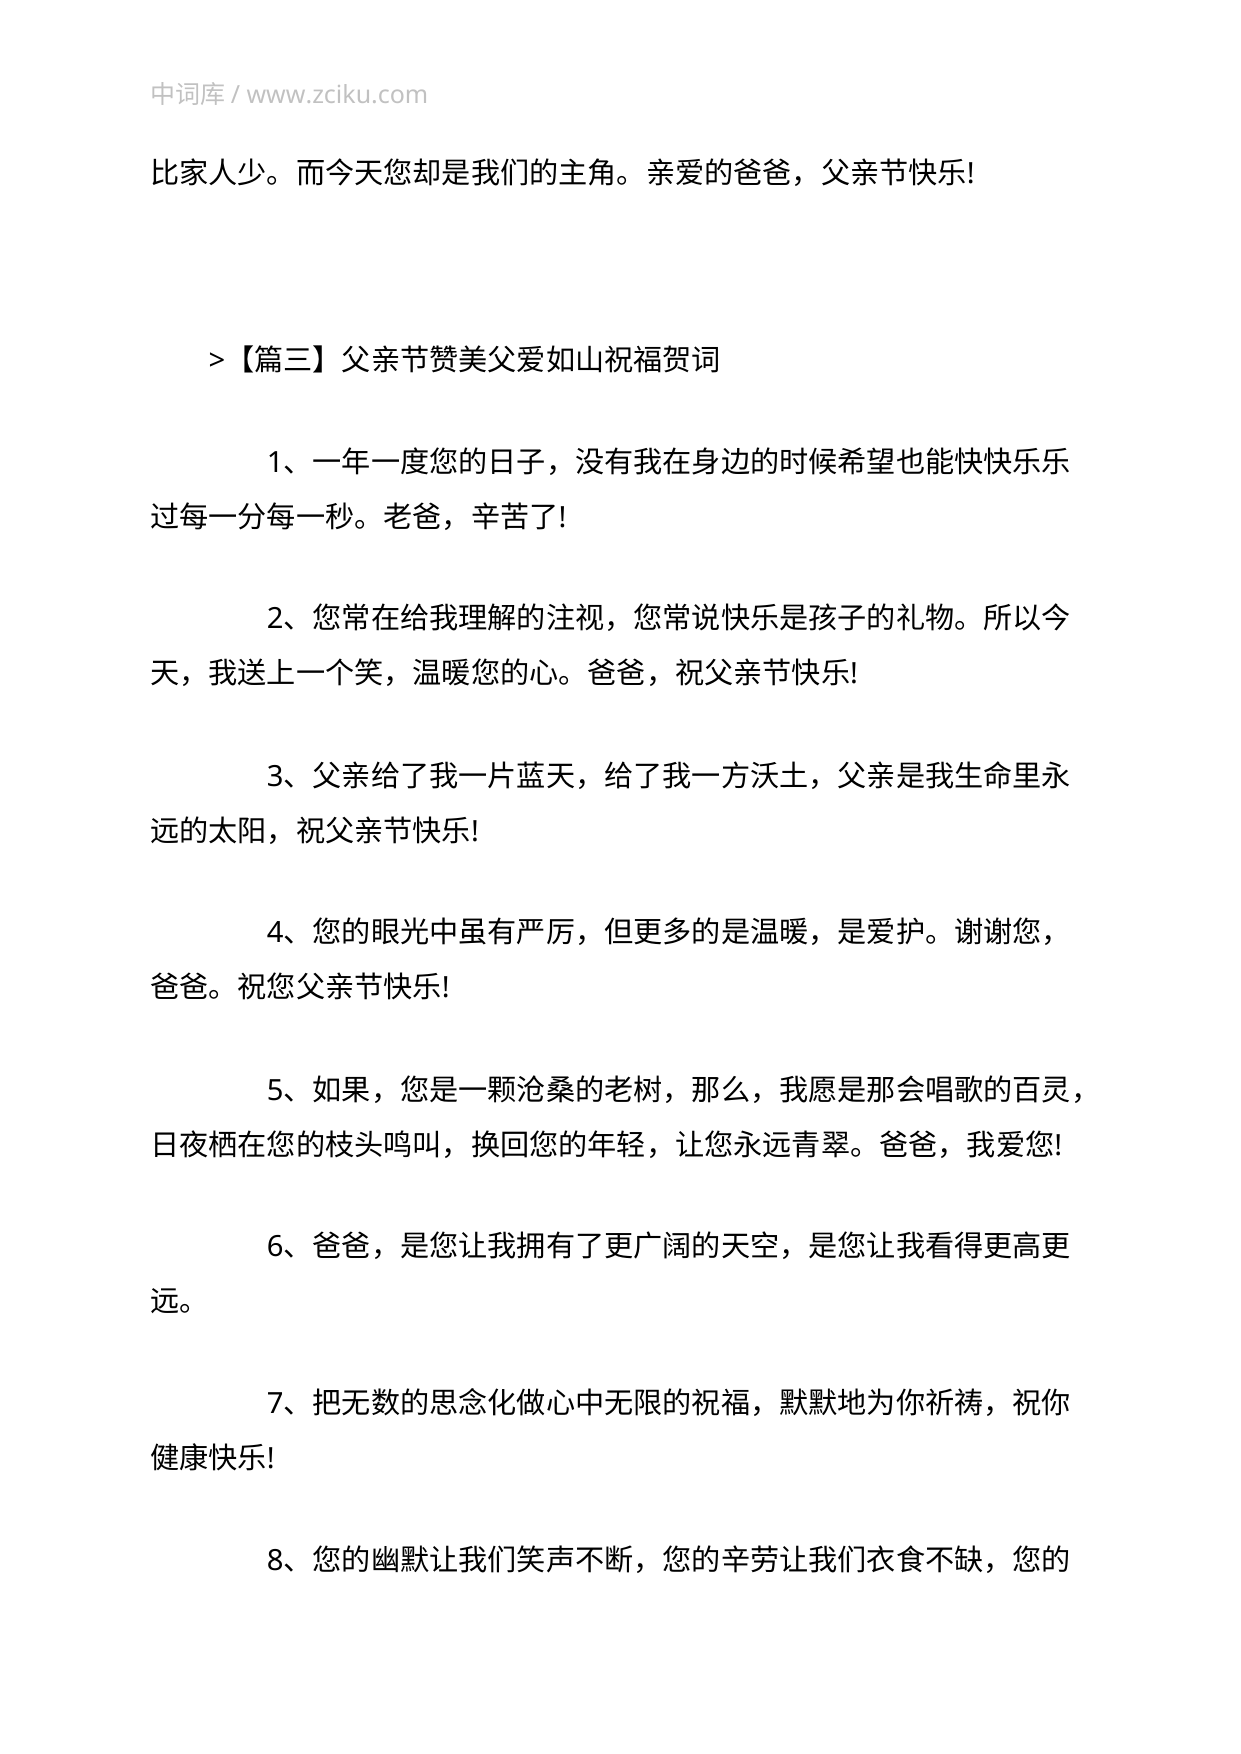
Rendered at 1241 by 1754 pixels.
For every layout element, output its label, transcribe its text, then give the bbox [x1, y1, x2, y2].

text 1、一年一度您的日子，没有我在身边的时候希望也能快快乐乐过每一分每一秒。老爸，辛苦了! [150, 438, 1090, 536]
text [150, 1537, 1090, 1579]
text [150, 150, 1090, 192]
text 4、您的眼光中虽有严厉，但更多的是温暖，是爱护。谢谢您，爸爸。祝您父亲节快乐! [150, 909, 1090, 1006]
text 6、爸爸，是您让我拥有了更广阔的天空，是您让我看得更高更远。 [150, 1223, 1090, 1320]
text 2、您常在给我理解的注视，您常说快乐是孩子的礼物。所以今天，我送上一个笑，温暖您的心。爸爸，祝父亲节快乐! [150, 595, 1090, 692]
text 7、把无数的思念化做心中无限的祝福，默默地为你祈祷，祝你健康快乐! [150, 1380, 1090, 1477]
text 3、父亲给了我一片蓝天，给了我一方沃土，父亲是我生命里永远的太阳，祝父亲节快乐! [150, 752, 1090, 849]
text >【篇三】父亲节赞美父爱如山祝福贺词 [150, 336, 1090, 378]
text 5、如果，您是一颗沧桑的老树，那么，我愿是那会唱歌的百灵，日夜栖在您的枝头鸣叫，换回您的年轻，让您永远青翠。爸爸，我爱您! [150, 1066, 1090, 1163]
